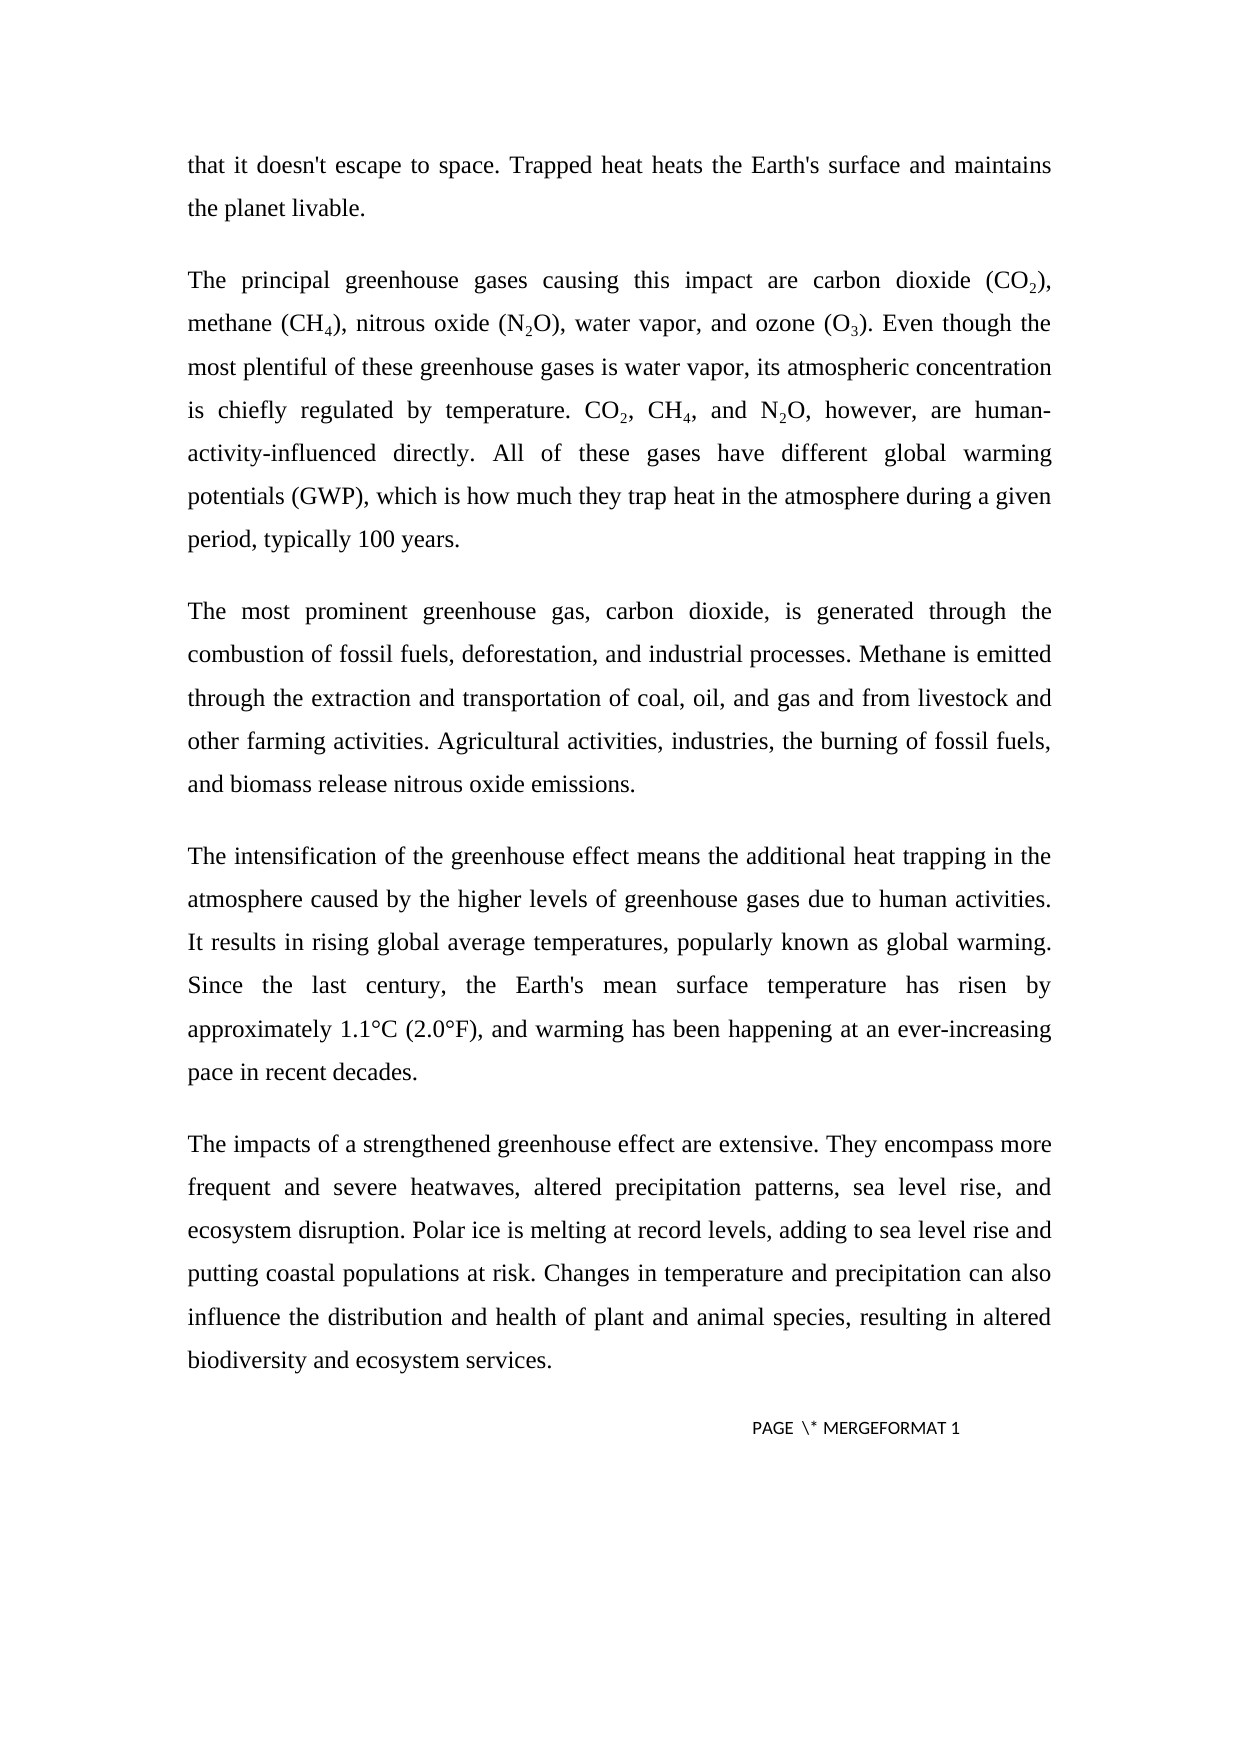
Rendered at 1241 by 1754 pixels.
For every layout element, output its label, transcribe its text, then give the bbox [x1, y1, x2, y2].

text The impacts of a strengthened greenhouse effect are extensive. They encompass more frequent and severe heatwaves, altered precipitation patterns, sea level rise, and ecosystem disruption. Polar ice is melting at record levels, adding to sea level rise and putting coastal populations at risk. Changes in temperature and precipitation can also influence the distribution and health of plant and animal species, resulting in altered biodiversity and ecosystem services. [187, 1129, 1053, 1373]
text The principal greenhouse gases causing this impact are carbon dioxide (CO₂), methane (CH₄), nitrous oxide (N₂O), water vapor, and ozone (O₃). Even though the most plentiful of these greenhouse gases is water vapor, its atmospheric concentration is chiefly regulated by temperature. CO₂, CH₄, and N₂O, however, are human-activity-influenced directly. All of these gases have different global warming potentials (GWP), which is how much they trap heat in the atmosphere during a given period, typically 100 years. [187, 265, 1053, 553]
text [187, 150, 1053, 222]
text The intensification of the greenhouse effect means the additional heat trapping in the atmosphere caused by the higher levels of greenhouse gases due to human activities. It results in rising global average temperatures, popularly known as global warming. Since the last century, the Earth's mean surface temperature has risen by approximately 1.1°C (2.0°F), and warming has been happening at an ever-increasing pace in recent decades. [187, 841, 1053, 1086]
text The most prominent greenhouse gas, carbon dioxide, is generated through the combustion of fossil fuels, deforestation, and industrial processes. Methane is emitted through the extraction and transportation of coal, oil, and gas and from livestock and other farming activities. Agricultural activities, industries, the burning of fossil fuels, and biomass release nitrous oxide emissions. [187, 596, 1053, 798]
